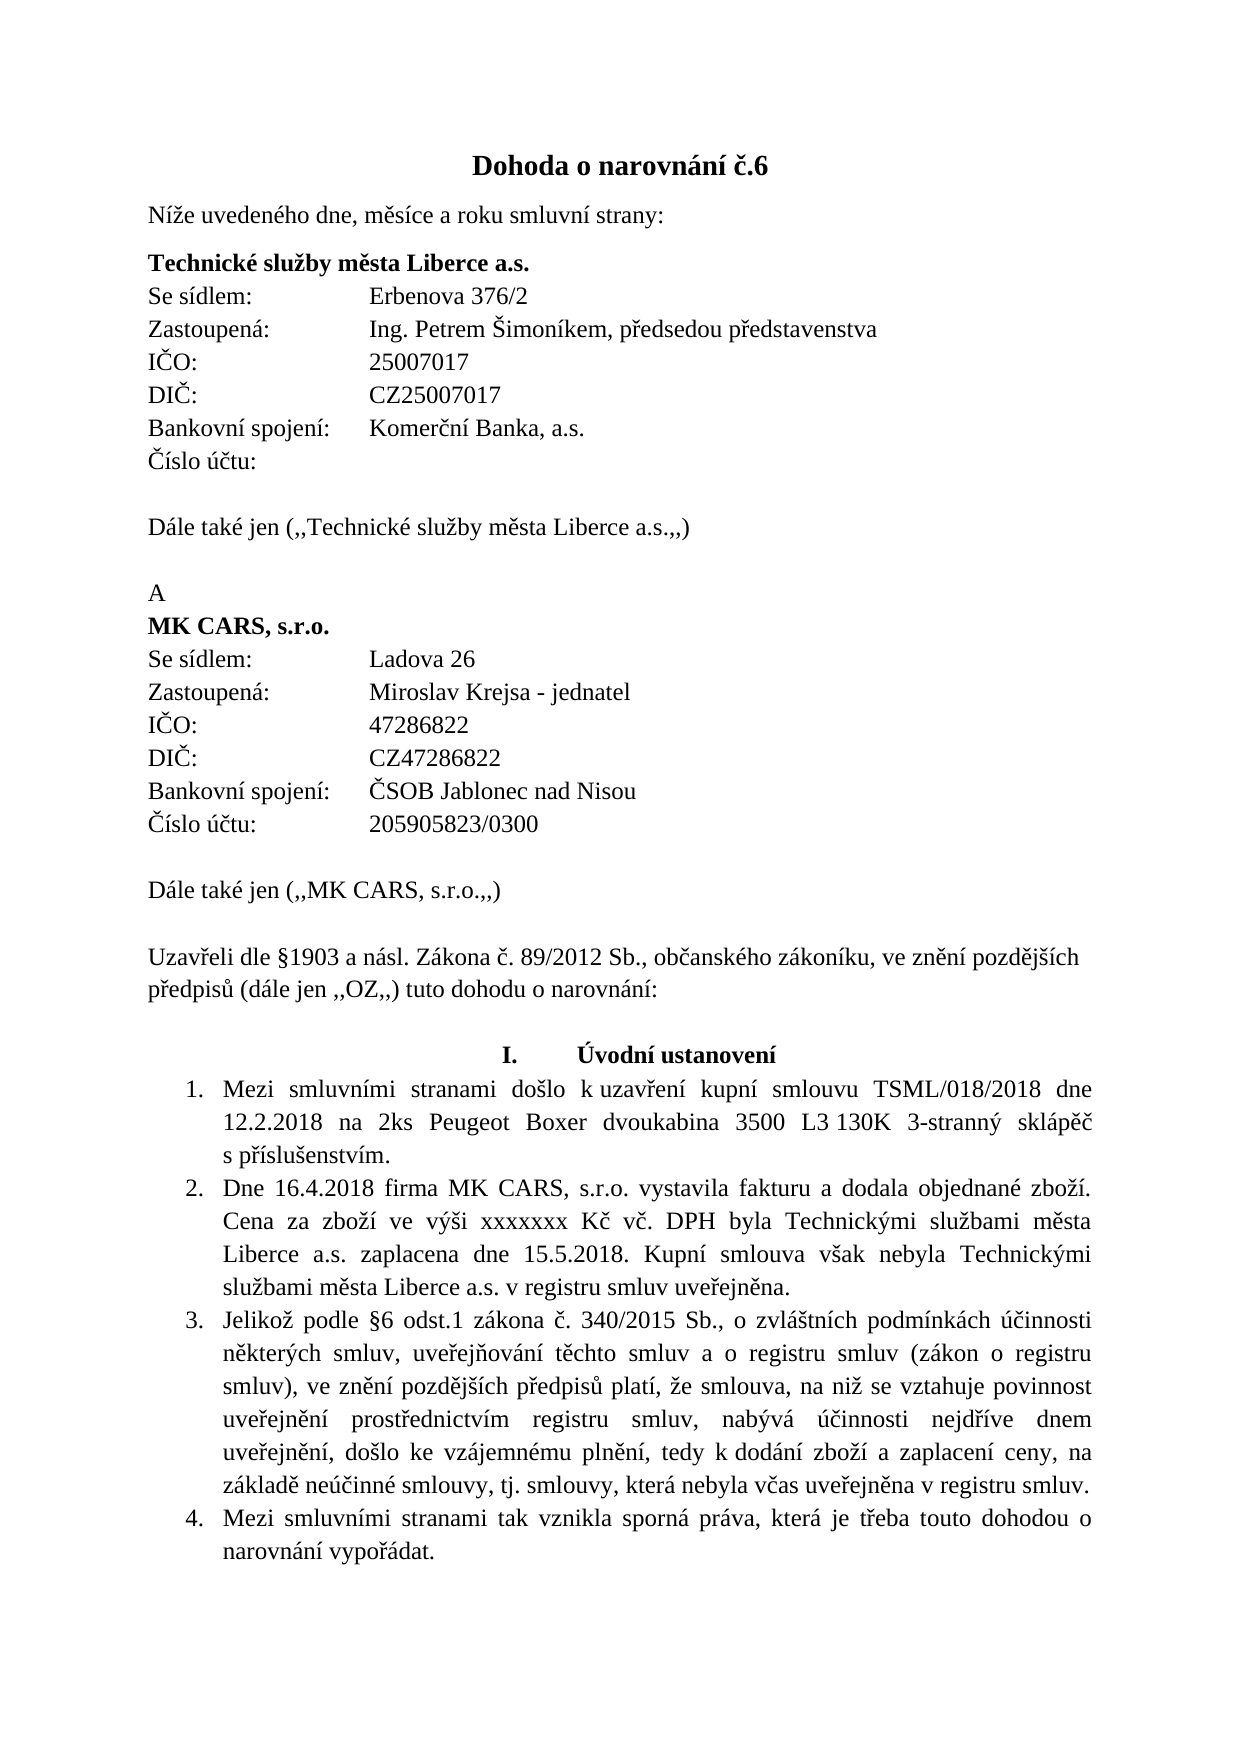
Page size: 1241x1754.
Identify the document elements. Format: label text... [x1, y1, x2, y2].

text Číslo účtu: 205905823/0300 [148, 809, 1093, 838]
text Dále také jen (,,Technické služby města Liberce a.s.,,) [148, 512, 1093, 541]
list Mezi smluvními stranami tak vznikla sporná práva, která je třeba touto dohodou o narovnání vypořádat. [185, 1503, 1093, 1565]
text Bankovní spojení: Komerční Banka, a.s. [148, 413, 1093, 442]
text DIČ: CZ25007017 [148, 380, 1093, 409]
text Se sídlem: Erbenova 376/2 [148, 281, 1093, 310]
text IČO: 47286822 [148, 710, 1093, 739]
text Dále také jen (,,MK CARS, s.r.o.,,) [148, 876, 1093, 904]
list Úvodní ustanovení [185, 1041, 1093, 1069]
text Dohoda o narovnání č.6 [148, 148, 1093, 181]
list Dne 16.4.2018 firma MK CARS, s.r.o. vystavila fakturu a dodala objednané zboží. Cena za zboží ve výši xxxxxxx Kč vč. DPH byla Technickými službami města Liberce a.s. zaplacena dne 15.5.2018. Kupní smlouva však nebyla Technickými službami města Liberce a.s. v registru smluv uveřejněna. [185, 1173, 1093, 1301]
text A [148, 578, 1093, 607]
text DIČ: CZ47286822 [148, 743, 1093, 772]
text Se sídlem: Ladova 26 [148, 644, 1093, 673]
text Níže uvedeného dne, měsíce a roku smluvní strany: [148, 200, 1093, 229]
text Zastoupená: Miroslav Krejsa - jednatel [148, 677, 1093, 706]
text Uzavřeli dle §1903 a násl. Zákona č. 89/2012 Sb., občanského zákoníku, ve znění pozdějších předpisů (dále jen ,,OZ,,) tuto dohodu o narovnání: [148, 942, 1093, 1003]
text Zastoupená: Ing. Petrem Šimoníkem, předsedou představenstva [148, 314, 1093, 343]
list Jelikož podle §6 odst.1 zákona č. 340/2015 Sb., o zvláštních podmínkách účinnosti některých smluv, uveřejňování těchto smluv a o registru smluv (zákon o registru smluv), ve znění pozdějších předpisů platí, že smlouva, na niž se vztahuje povinnost uveřejnění prostřednictvím registru smluv, nabývá účinnosti nejdříve dnem uveřejnění, došlo ke vzájemnému plnění, tedy k dodání zboží a zaplacení ceny, na základě neúčinné smlouvy, tj. smlouvy, která nebyla včas uveřejněna v registru smluv. [185, 1305, 1093, 1499]
text Technické služby města Liberce a.s. [148, 248, 1093, 277]
text IČO: 25007017 [148, 347, 1093, 376]
list Mezi smluvními stranami došlo k uzavření kupní smlouvu TSML/018/2018 dne 12.2.2018 na 2ks Peugeot Boxer dvoukabina 3500 L3 130K 3-stranný sklápěč s příslušenstvím. [185, 1074, 1093, 1168]
text Číslo účtu: [148, 446, 1093, 475]
text Bankovní spojení: ČSOB Jablonec nad Nisou [148, 776, 1093, 805]
text MK CARS, s.r.o. [148, 611, 1093, 640]
